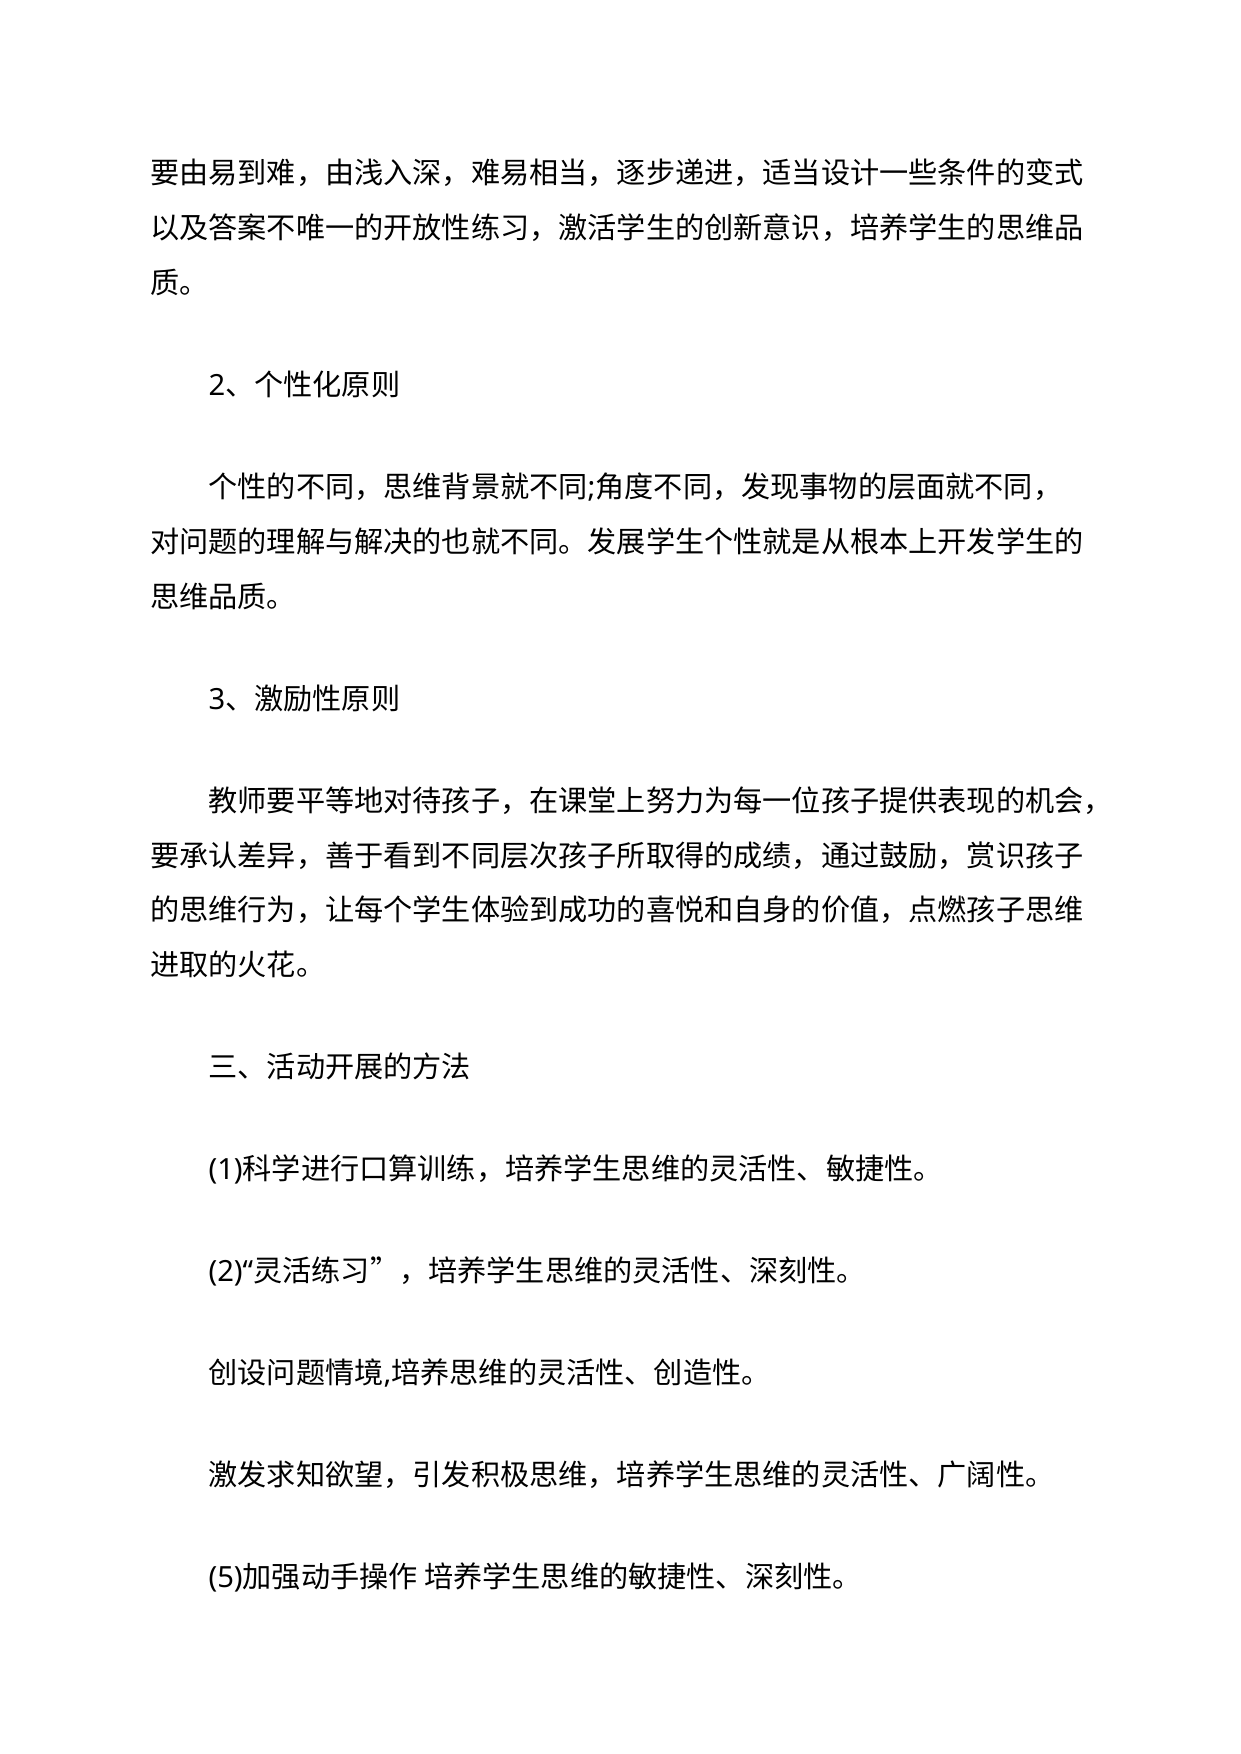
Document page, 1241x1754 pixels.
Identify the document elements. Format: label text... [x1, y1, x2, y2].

text (1)科学进行口算训练，培养学生思维的灵活性、敏捷性。 [150, 1145, 1090, 1188]
text 3、激励性原则 [150, 675, 1090, 718]
text (5)加强动手操作 培养学生思维的敏捷性、深刻性。 [150, 1553, 1090, 1596]
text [150, 150, 1090, 302]
text 三、活动开展的方法 [150, 1044, 1090, 1086]
text 2、个性化原则 [150, 362, 1090, 404]
text 激发求知欲望，引发积极思维，培养学生思维的灵活性、广阔性。 [150, 1451, 1090, 1494]
text 创设问题情境,培养思维的灵活性、创造性。 [150, 1349, 1090, 1392]
text (2)“灵活练习”，培养学生思维的灵活性、深刻性。 [150, 1247, 1090, 1290]
text 教师要平等地对待孩子，在课堂上努力为每一位孩子提供表现的机会，要承认差异，善于看到不同层次孩子所取得的成绩，通过鼓励，赏识孩子的思维行为，让每个学生体验到成功的喜悦和自身的价值，点燃孩子思维进取的火花。 [150, 777, 1090, 984]
text 个性的不同，思维背景就不同;角度不同，发现事物的层面就不同，对问题的理解与解决的也就不同。发展学生个性就是从根本上开发学生的思维品质。 [150, 463, 1090, 616]
